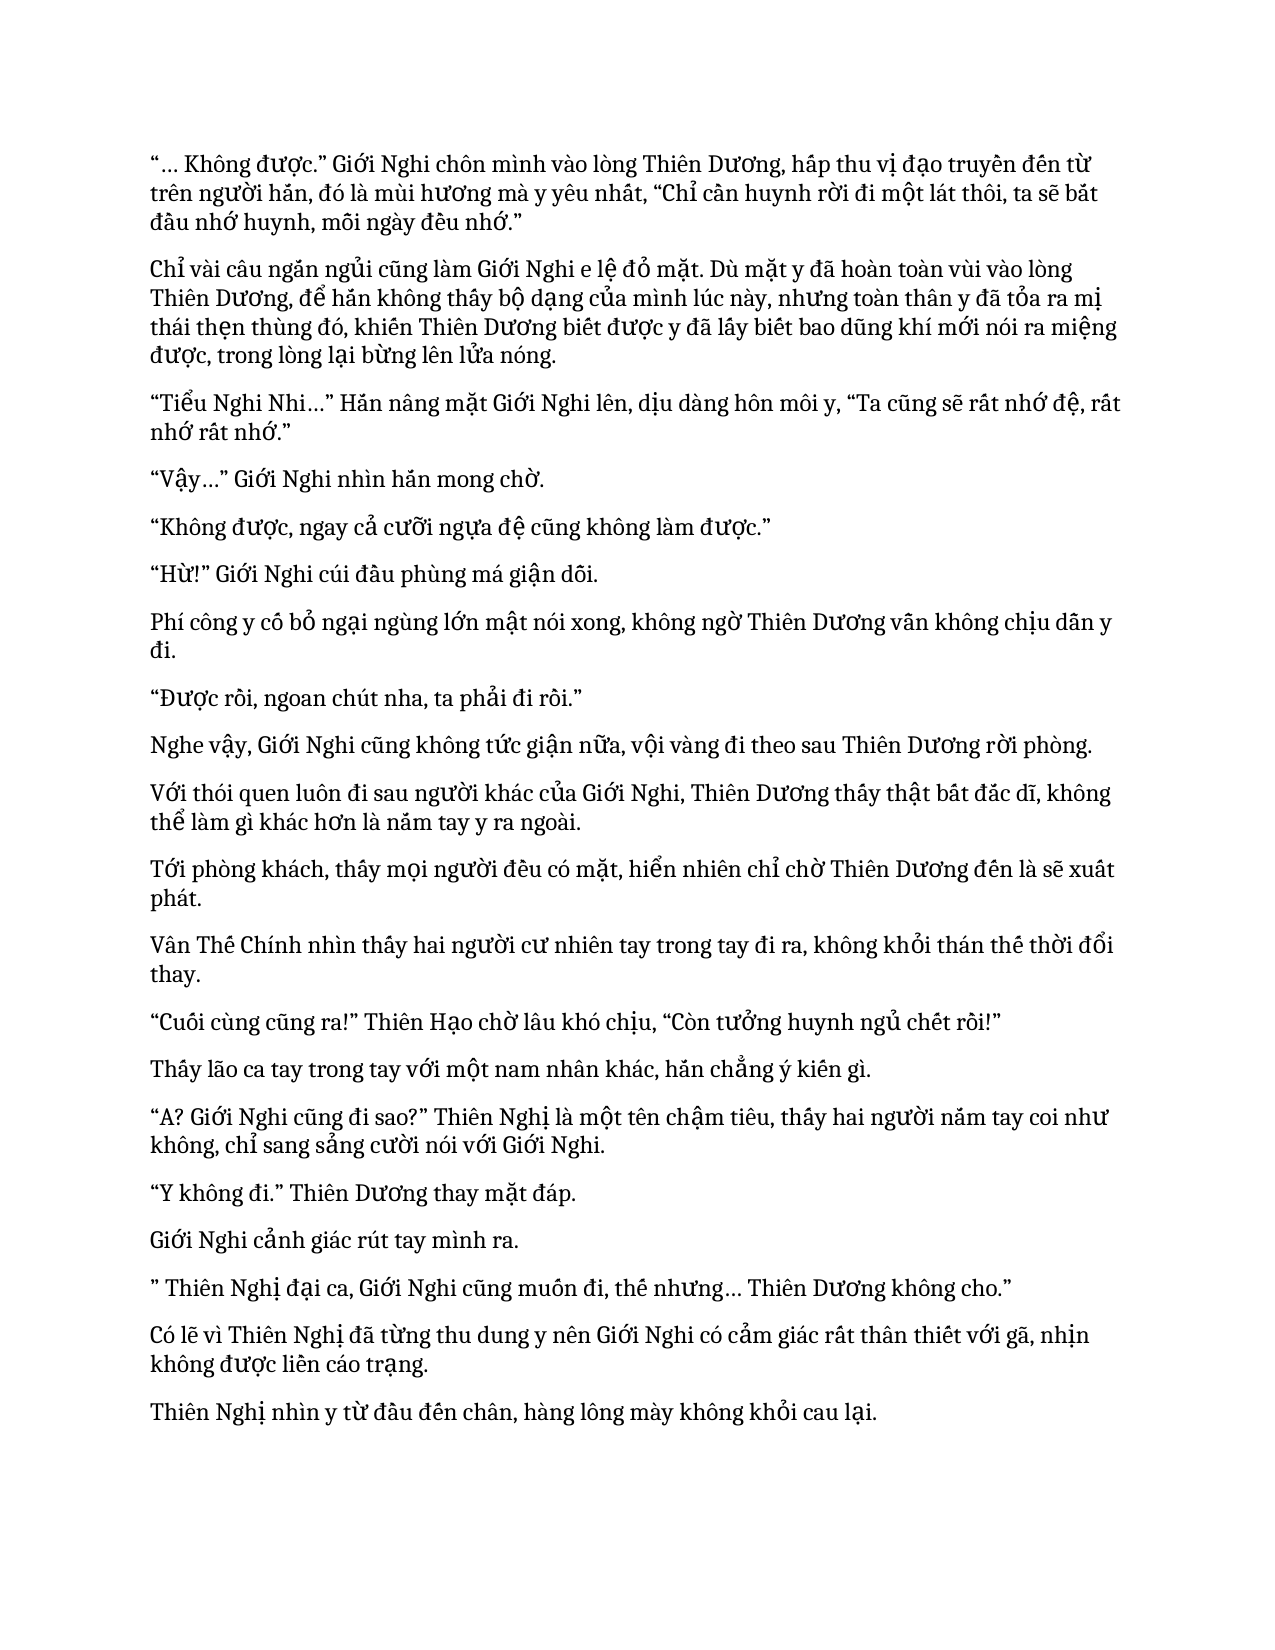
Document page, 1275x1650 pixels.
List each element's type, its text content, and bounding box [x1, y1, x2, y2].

text “Hừ!” Giới Nghi cúi đầu phùng má giận dỗi. [150, 560, 1125, 589]
text “Y không đi.” Thiên Dương thay mặt đáp. [150, 1179, 1125, 1207]
text “Cuối cùng cũng ra!” Thiên Hạo chờ lâu khó chịu, “Còn tưởng huynh ngủ chết rồi!” [150, 1007, 1125, 1036]
text “A? Giới Nghi cũng đi sao?” Thiên Nghị là một tên chậm tiêu, thấy hai người nắm tay coi như không, chỉ sang sảng cười nói với Giới Nghi. [150, 1102, 1125, 1160]
text Giới Nghi cảnh giác rút tay mình ra. [150, 1226, 1125, 1255]
text “… Không được.” Giới Nghi chôn mình vào lòng Thiên Dương, hấp thu vị đạo truyền đến từ trên người hắn, đó là mùi hương mà y yêu nhất, “Chỉ cần huynh rời đi một lát thôi, ta sẽ bắt đầu nhớ huynh, mỗi ngày đều nhớ.” [150, 150, 1125, 236]
text “Không được, ngay cả cưỡi ngựa đệ cũng không làm được.” [150, 512, 1125, 541]
text “Vậy…” Giới Nghi nhìn hắn mong chờ. [150, 465, 1125, 494]
text Chỉ vài câu ngắn ngủi cũng làm Giới Nghi e lệ đỏ mặt. Dù mặt y đã hoàn toàn vùi vào lòng Thiên Dương, để hắn không thấy bộ dạng của mình lúc này, nhưng toàn thân y đã tỏa ra mị thái thẹn thùng đó, khiến Thiên Dương biết được y đã lấy biết bao dũng khí mới nói ra miệng được, trong lòng lại bừng lên lửa nóng. [150, 255, 1125, 370]
text Có lẽ vì Thiên Nghị đã từng thu dung y nên Giới Nghi có cảm giác rất thân thiết với gã, nhịn không được liền cáo trạng. [150, 1321, 1125, 1379]
text Vân Thế Chính nhìn thấy hai người cư nhiên tay trong tay đi ra, không khỏi thán thế thời đổi thay. [150, 931, 1125, 989]
text Thiên Nghị nhìn y từ đầu đến chân, hàng lông mày không khỏi cau lại. [150, 1397, 1125, 1426]
text ” Thiên Nghị đại ca, Giới Nghi cũng muốn đi, thế nhưng… Thiên Dương không cho.” [150, 1274, 1125, 1302]
text “Được rồi, ngoan chút nha, ta phải đi rồi.” [150, 684, 1125, 712]
text “Tiểu Nghi Nhi…” Hắn nâng mặt Giới Nghi lên, dịu dàng hôn môi y, “Ta cũng sẽ rất nhớ đệ, rất nhớ rất nhớ.” [150, 389, 1125, 446]
text Tới phòng khách, thấy mọi người đều có mặt, hiển nhiên chỉ chờ Thiên Dương đến là sẽ xuất phát. [150, 855, 1125, 912]
text Nghe vậy, Giới Nghi cũng không tức giận nữa, vội vàng đi theo sau Thiên Dương rời phòng. [150, 731, 1125, 760]
text Phí công y cố bỏ ngại ngùng lớn mật nói xong, không ngờ Thiên Dương vẫn không chịu dẫn y đi. [150, 607, 1125, 665]
text Thấy lão ca tay trong tay với một nam nhân khác, hắn chẳng ý kiến gì. [150, 1055, 1125, 1084]
text Với thói quen luôn đi sau người khác của Giới Nghi, Thiên Dương thấy thật bất đắc dĩ, không thể làm gì khác hơn là nắm tay y ra ngoài. [150, 779, 1125, 836]
